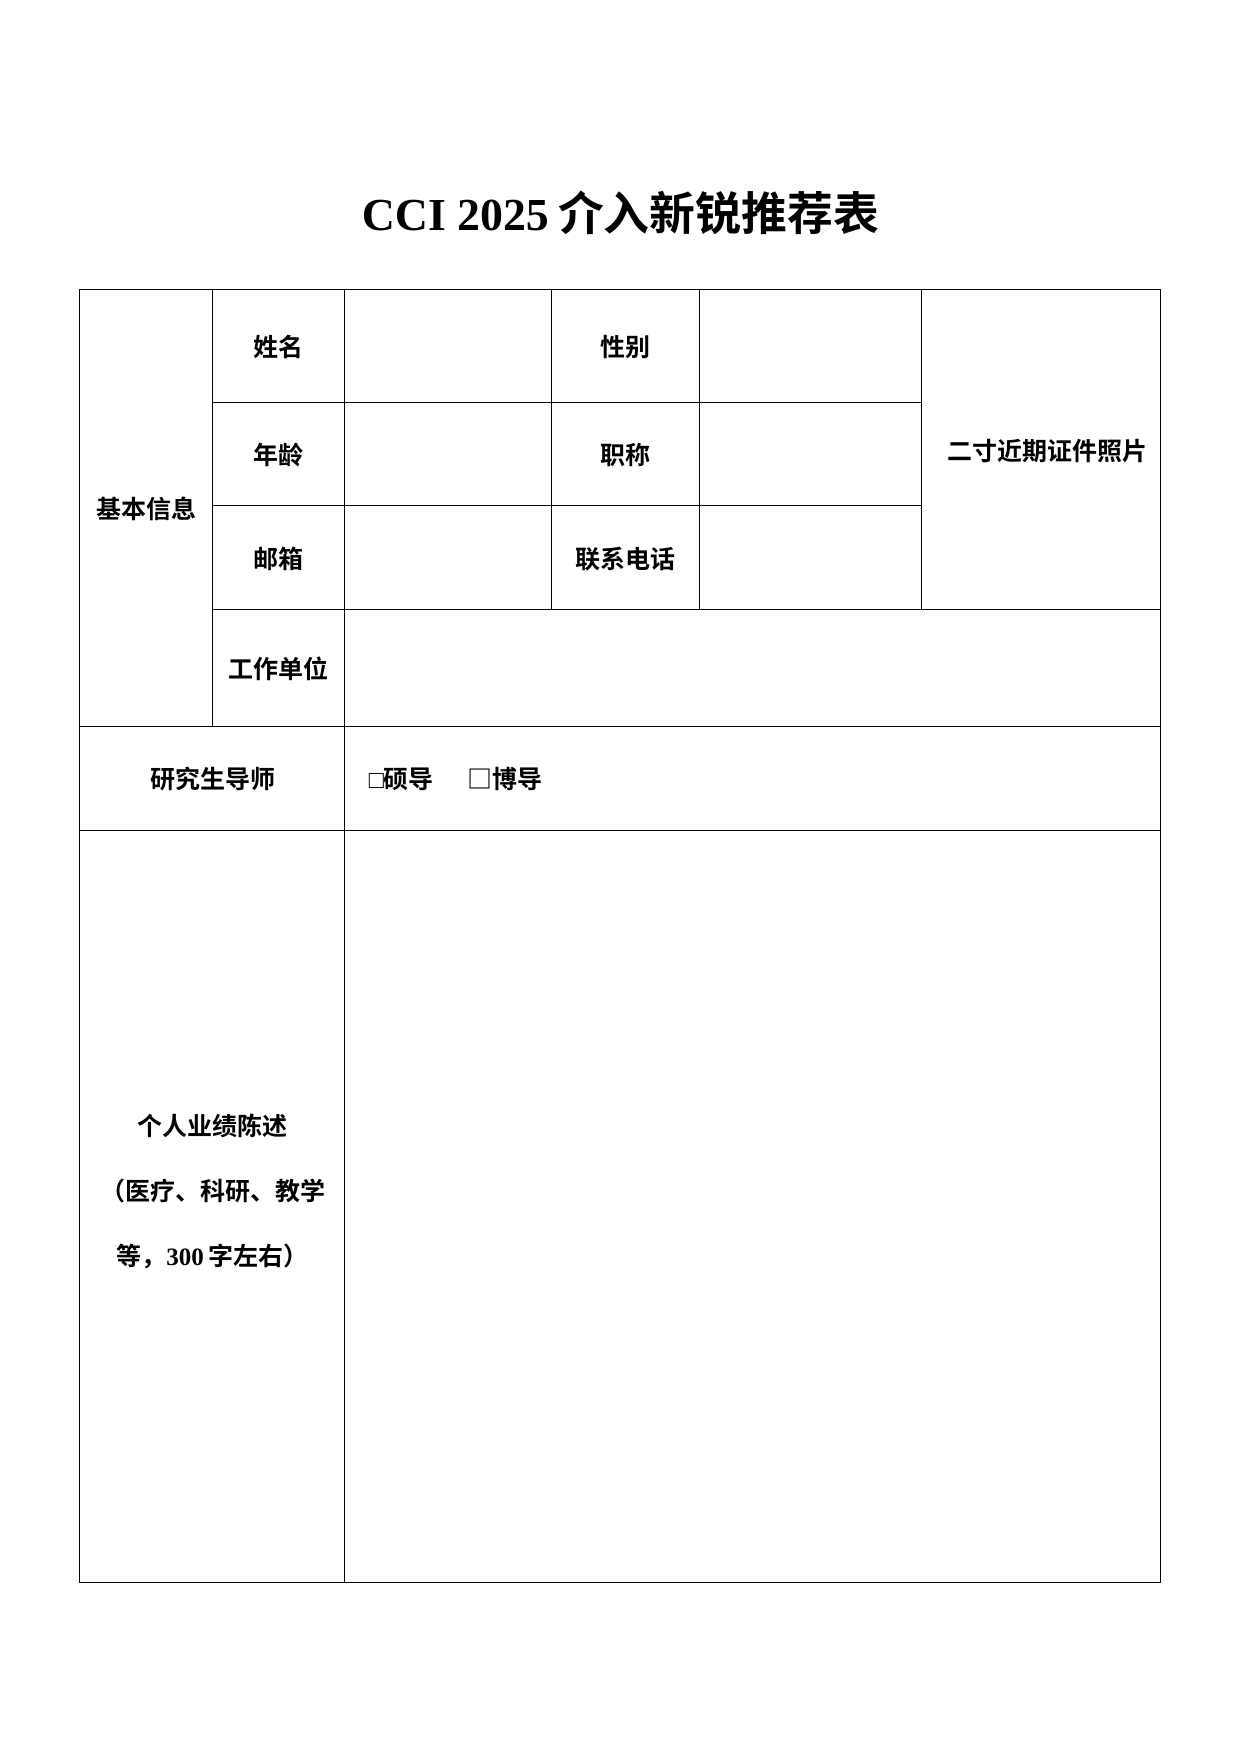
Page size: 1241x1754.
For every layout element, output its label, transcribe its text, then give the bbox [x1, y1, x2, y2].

table_header 基本信息 [80, 290, 212, 726]
table_header 性别 [552, 290, 699, 402]
table_cell [700, 403, 921, 505]
table_cell 工作单位 [213, 610, 344, 726]
table_cell 研究生导师 [80, 727, 344, 829]
table_cell [345, 610, 1160, 726]
table_cell 个人业绩陈述 （医疗、科研、教学等，300字左右） [80, 831, 344, 1582]
text CCI 2025介入新锐推荐表 [187, 162, 1053, 259]
table_cell 职称 [552, 403, 699, 505]
table_cell 联系电话 [552, 506, 699, 609]
table_cell 年龄 [213, 403, 344, 505]
table_header [345, 290, 551, 402]
table_cell [700, 506, 921, 609]
table_cell [345, 506, 551, 609]
table_cell □硕导 □博导 [345, 727, 1160, 829]
table_cell [345, 403, 551, 505]
table_header 二寸近期证件照片 [922, 290, 1160, 609]
table_header [700, 290, 921, 402]
table_cell [345, 831, 1160, 1582]
table_cell 邮箱 [213, 506, 344, 609]
table_header 姓名 [213, 290, 344, 402]
